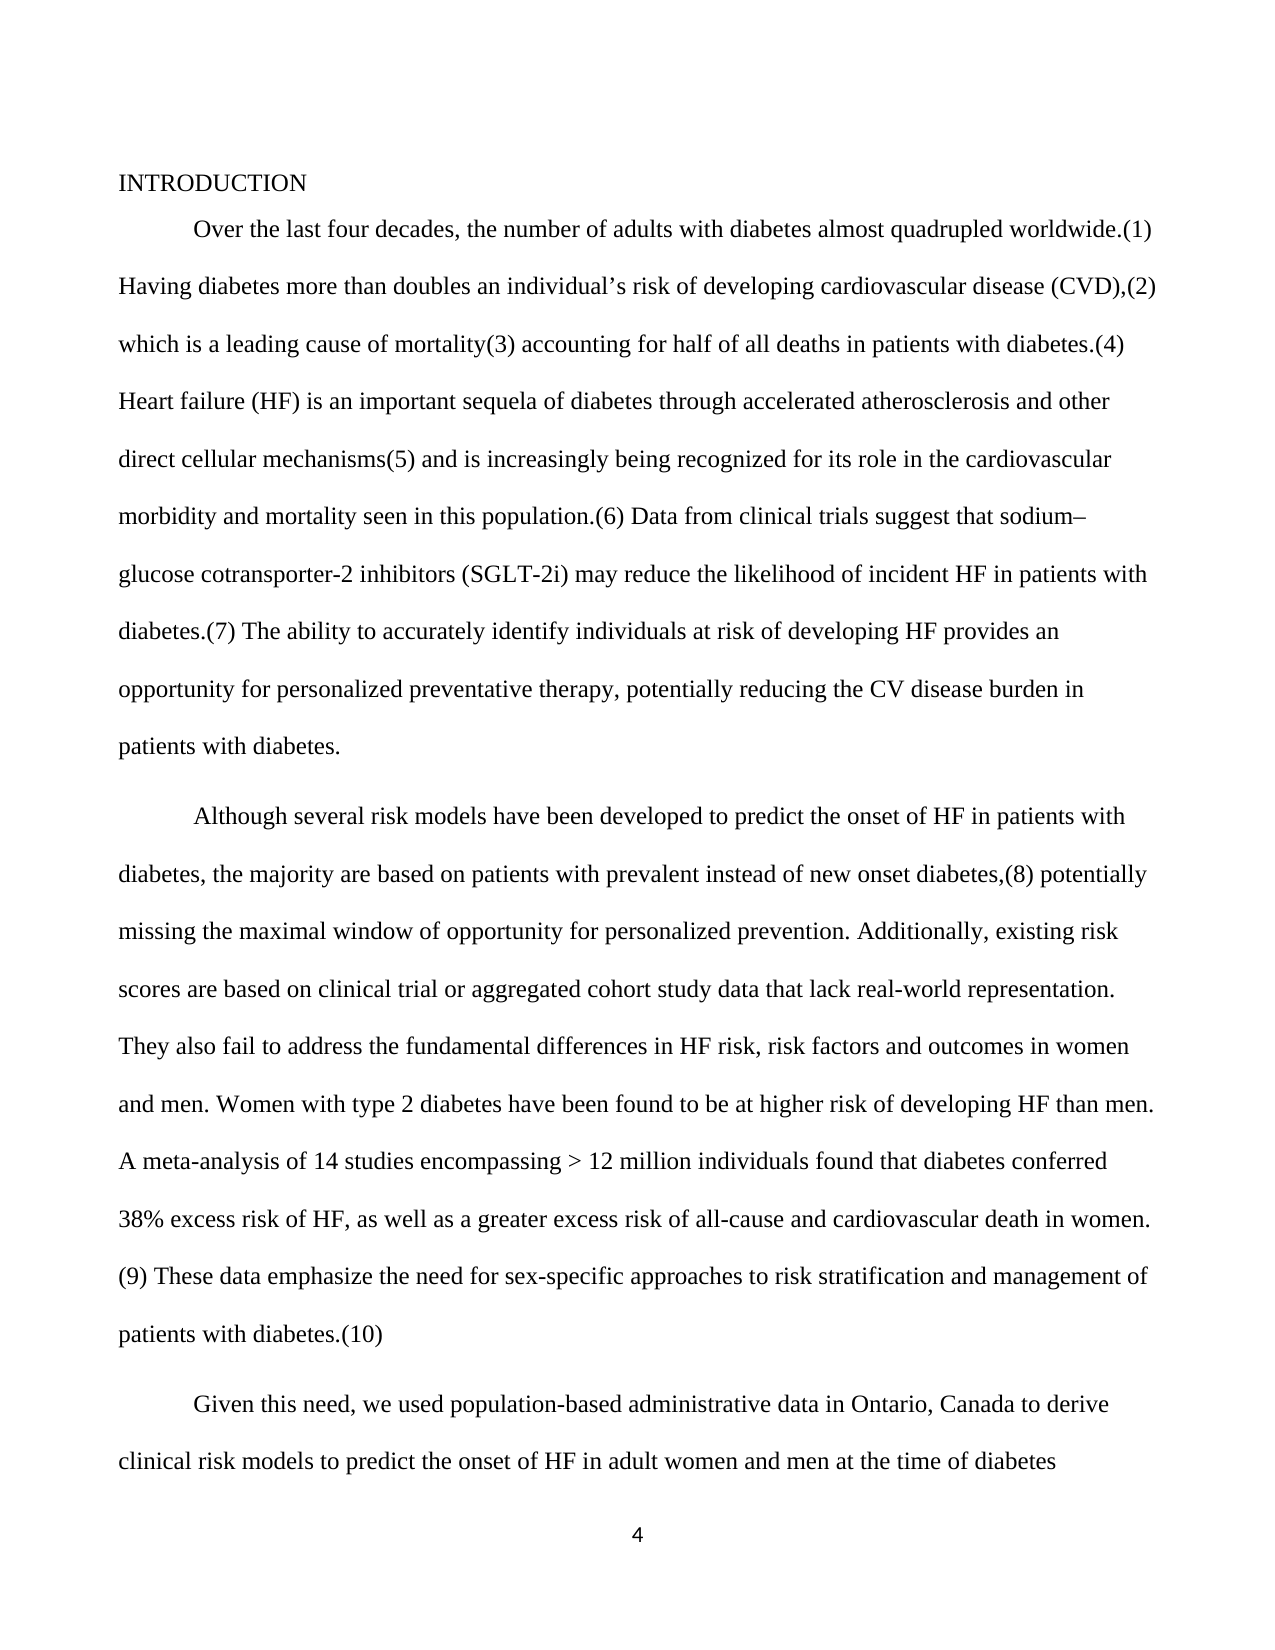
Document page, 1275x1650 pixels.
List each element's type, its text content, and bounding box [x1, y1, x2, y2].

text Although several risk models have been developed to predict the onset of HF in patients with diabetes, the majority are based on patients with prevalent instead of new onset diabetes,(8) potentially missing the maximal window of opportunity for personalized prevention. Additionally, existing risk scores are based on clinical trial or aggregated cohort study data that lack real-world representation. They also fail to address the fundamental differences in HF risk, risk factors and outcomes in women and men. Women with type 2 diabetes have been found to be at higher risk of developing HF than men. A meta-analysis of 14 studies encompassing > 12 million individuals found that diabetes conferred 38% excess risk of HF, as well as a greater excess risk of all-cause and cardiovascular death in women.(9) These data emphasize the need for sex-specific approaches to risk stratification and management of patients with diabetes.(10) [118, 801, 1157, 1347]
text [118, 1389, 1157, 1475]
subtitle INTRODUCTION [118, 168, 1157, 197]
text Over the last four decades, the number of adults with diabetes almost quadrupled worldwide.(1) Having diabetes more than doubles an individual’s risk of developing cardiovascular disease (CVD),(2) which is a leading cause of mortality(3) accounting for half of all deaths in patients with diabetes.(4) Heart failure (HF) is an important sequela of diabetes through accelerated atherosclerosis and other direct cellular mechanisms(5) and is increasingly being recognized for its role in the cardiovascular morbidity and mortality seen in this population.(6) Data from clinical trials suggest that sodium–glucose cotransporter-2 inhibitors (SGLT-2i) may reduce the likelihood of incident HF in patients with diabetes.(7) The ability to accurately identify individuals at risk of developing HF provides an opportunity for personalized preventative therapy, potentially reducing the CV disease burden in patients with diabetes. [118, 214, 1157, 760]
